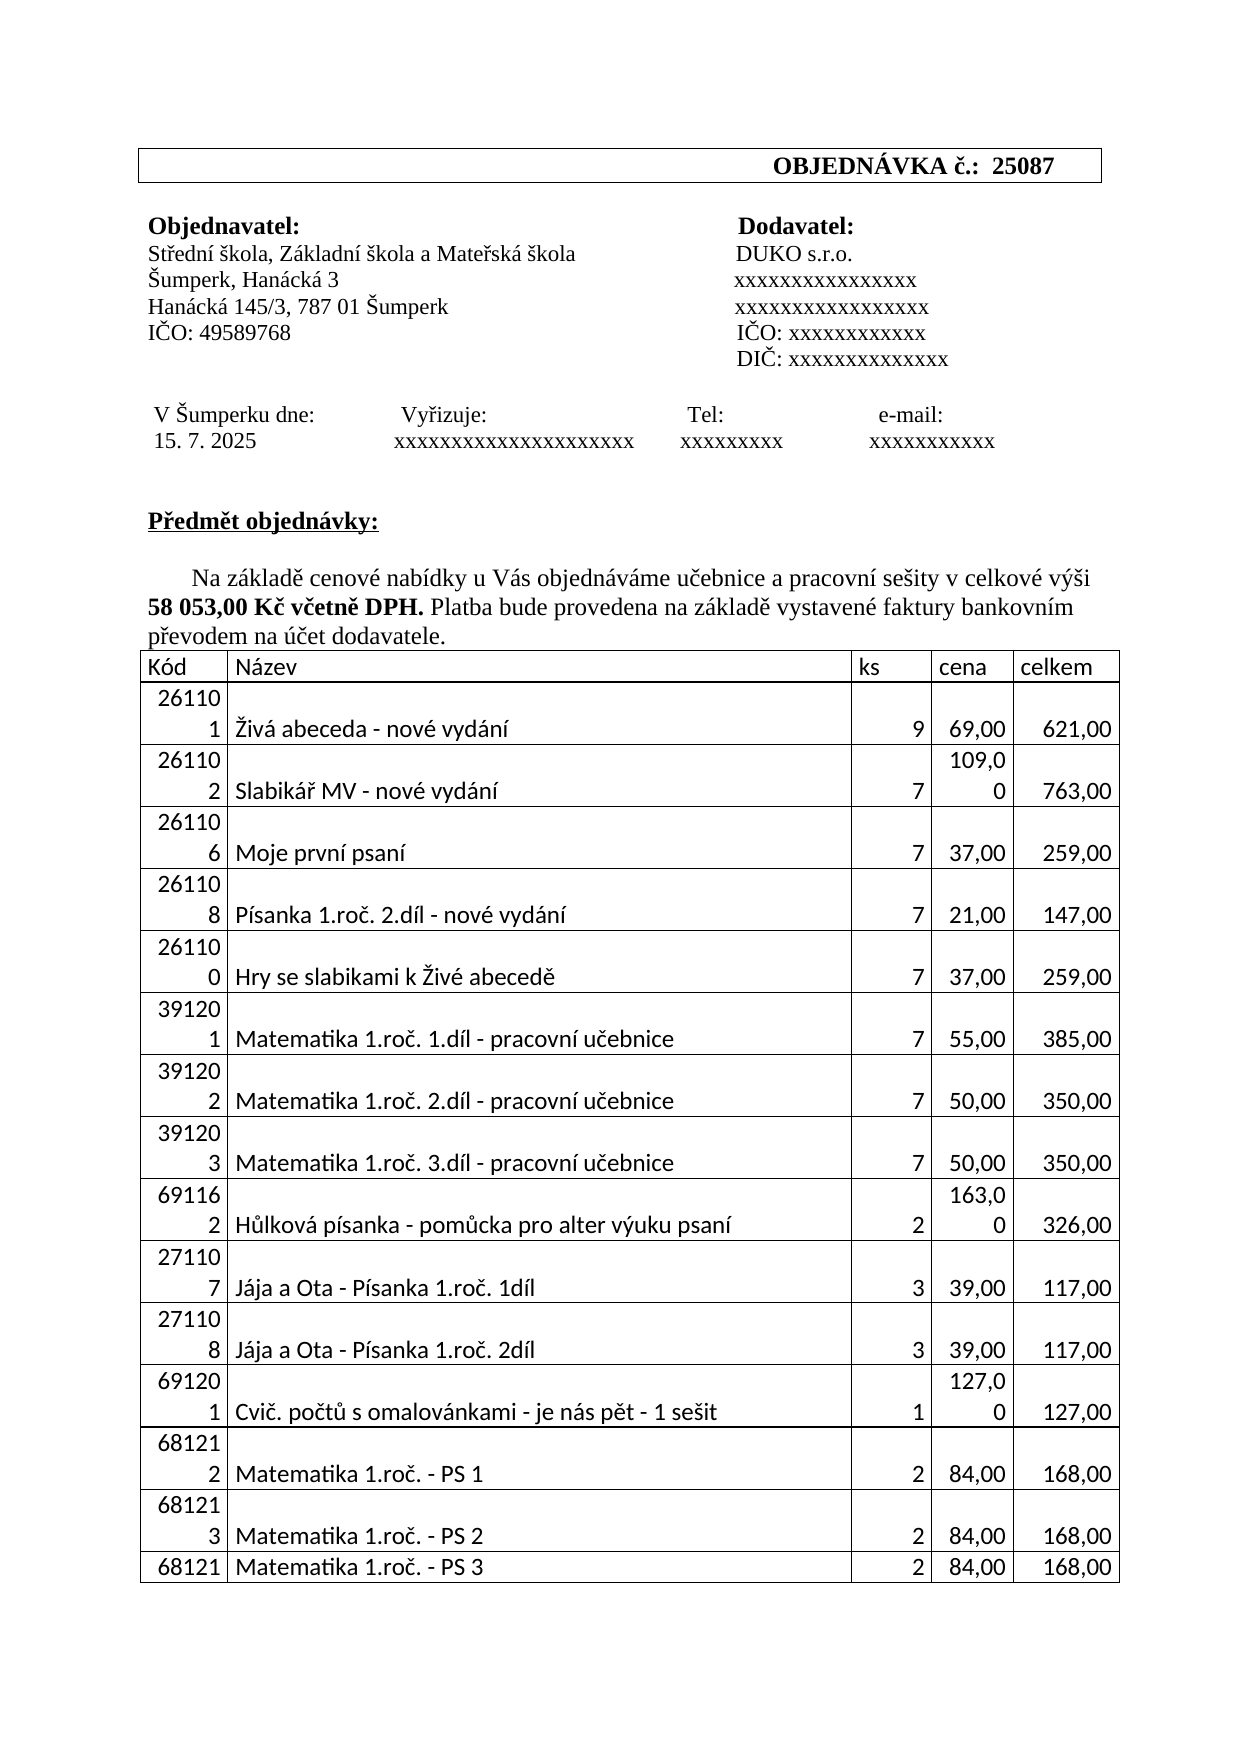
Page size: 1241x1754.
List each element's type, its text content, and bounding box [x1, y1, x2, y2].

text OBJEDNÁVKA č.: 25087 [139, 149, 1101, 182]
table_header Kód [141, 651, 227, 681]
table_cell Písanka 1.roč. 2.díl - nové vydání [228, 869, 851, 930]
table_cell 2 [852, 1552, 931, 1582]
table_cell 350,00 [1014, 1055, 1119, 1116]
table_cell Matematika 1.roč. 1.díl - pracovní učebnice [228, 993, 851, 1054]
table_cell Živá abeceda - nové vydání [228, 683, 851, 743]
table_cell 39,00 [932, 1241, 1013, 1302]
table_cell 9 [852, 683, 931, 743]
table_cell 391203 [141, 1117, 227, 1178]
table_cell 691162 [141, 1179, 227, 1240]
table_cell Jája a Ota - Písanka 1.roč. 2díl [228, 1303, 851, 1364]
table_cell 385,00 [1014, 993, 1119, 1054]
table_cell 37,00 [932, 931, 1013, 992]
table_cell 84,00 [932, 1552, 1013, 1582]
text Objednavatel: Dodavatel: [148, 211, 1093, 240]
table_cell 391202 [141, 1055, 227, 1116]
table_header celkem [1014, 651, 1119, 681]
table_cell 350,00 [1014, 1117, 1119, 1178]
text 15. 7. 2025 xxxxxxxxxxxxxxxxxxxxx xxxxxxxxx xxxxxxxxxxx [148, 427, 1093, 453]
text IČO: 49589768 IČO: xxxxxxxxxxxx [148, 319, 1093, 346]
table_cell 391201 [141, 993, 227, 1054]
table_header ks [852, 651, 931, 681]
table_cell 2 [852, 1179, 931, 1240]
table_cell 259,00 [1014, 931, 1119, 992]
table_cell 7 [852, 869, 931, 930]
table_cell 1 [852, 1365, 931, 1426]
table_cell 109,00 [932, 745, 1013, 806]
table_cell 147,00 [1014, 869, 1119, 930]
table_cell 763,00 [1014, 745, 1119, 806]
table_cell 55,00 [932, 993, 1013, 1054]
table_cell 127,00 [1014, 1365, 1119, 1426]
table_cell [228, 1552, 851, 1582]
table_cell 271107 [141, 1241, 227, 1302]
text Předmět objednávky: [148, 506, 1093, 535]
table_cell 2 [852, 1428, 931, 1488]
text Na základě cenové nabídky u Vás objednáváme učebnice a pracovní sešity v celkové výši 58 053,00 Kč včetně DPH. Platba bude provedena na základě vystavené faktury bankovním převodem na účet dodavatele. [148, 563, 1093, 650]
table_cell 168,00 [1014, 1490, 1119, 1551]
table_cell 621,00 [1014, 683, 1119, 743]
text Střední škola, Základní škola a Mateřská škola DUKO s.r.o. [148, 240, 1093, 266]
table_cell 2 [852, 1490, 931, 1551]
text V Šumperku dne: Vyřizuje: Tel: e-mail: [148, 401, 1093, 427]
table_cell 7 [852, 993, 931, 1054]
table_cell 3 [852, 1303, 931, 1364]
table_cell 7 [852, 1055, 931, 1116]
table_cell 259,00 [1014, 807, 1119, 868]
table_cell 69,00 [932, 683, 1013, 743]
table_cell Hry se slabikami k Živé abecedě [228, 931, 851, 992]
table_cell 261101 [141, 683, 227, 743]
table_cell 7 [852, 745, 931, 806]
table_cell 168,00 [1014, 1428, 1119, 1488]
table_cell 50,00 [932, 1117, 1013, 1178]
table_cell 261100 [141, 931, 227, 992]
table_cell 117,00 [1014, 1241, 1119, 1302]
table_cell 37,00 [932, 807, 1013, 868]
table_cell 84,00 [932, 1490, 1013, 1551]
table_cell Jája a Ota - Písanka 1.roč. 1díl [228, 1241, 851, 1302]
text DIČ: xxxxxxxxxxxxxx [148, 346, 1093, 372]
table_header cena [932, 651, 1013, 681]
table_cell 127,00 [932, 1365, 1013, 1426]
table_cell Matematika 1.roč. - PS 2 [228, 1490, 851, 1551]
table_cell Moje první psaní [228, 807, 851, 868]
table_cell 168,00 [1014, 1552, 1119, 1582]
table_cell 326,00 [1014, 1179, 1119, 1240]
table_cell 261106 [141, 807, 227, 868]
table_cell 163,00 [932, 1179, 1013, 1240]
table_cell 7 [852, 1117, 931, 1178]
table_cell 681212 [141, 1428, 227, 1488]
table_cell 7 [852, 807, 931, 868]
table_cell Matematika 1.roč. - PS 1 [228, 1428, 851, 1488]
table_cell 3 [852, 1241, 931, 1302]
table_cell 117,00 [1014, 1303, 1119, 1364]
table_header Název [228, 651, 851, 681]
table_cell Slabikář MV - nové vydání [228, 745, 851, 806]
table_cell 681214 [141, 1552, 227, 1582]
table_cell Matematika 1.roč. 2.díl - pracovní učebnice [228, 1055, 851, 1116]
table_cell Hůlková písanka - pomůcka pro alter výuku psaní [228, 1179, 851, 1240]
text Šumperk, Hanácká 3 xxxxxxxxxxxxxxxx [148, 266, 1093, 293]
table_cell 271108 [141, 1303, 227, 1364]
table_cell 681213 [141, 1490, 227, 1551]
table_cell 39,00 [932, 1303, 1013, 1364]
table_cell Cvič. počtů s omalovánkami - je nás pět - 1 sešit [228, 1365, 851, 1426]
table_cell Matematika 1.roč. 3.díl - pracovní učebnice [228, 1117, 851, 1178]
table_cell 691201 [141, 1365, 227, 1426]
text Hanácká 145/3, 787 01 Šumperk xxxxxxxxxxxxxxxxx [148, 293, 1093, 319]
table_cell 21,00 [932, 869, 1013, 930]
table_cell 50,00 [932, 1055, 1013, 1116]
table_cell 84,00 [932, 1428, 1013, 1488]
table_cell 261108 [141, 869, 227, 930]
table_cell 7 [852, 931, 931, 992]
table_cell 261102 [141, 745, 227, 806]
